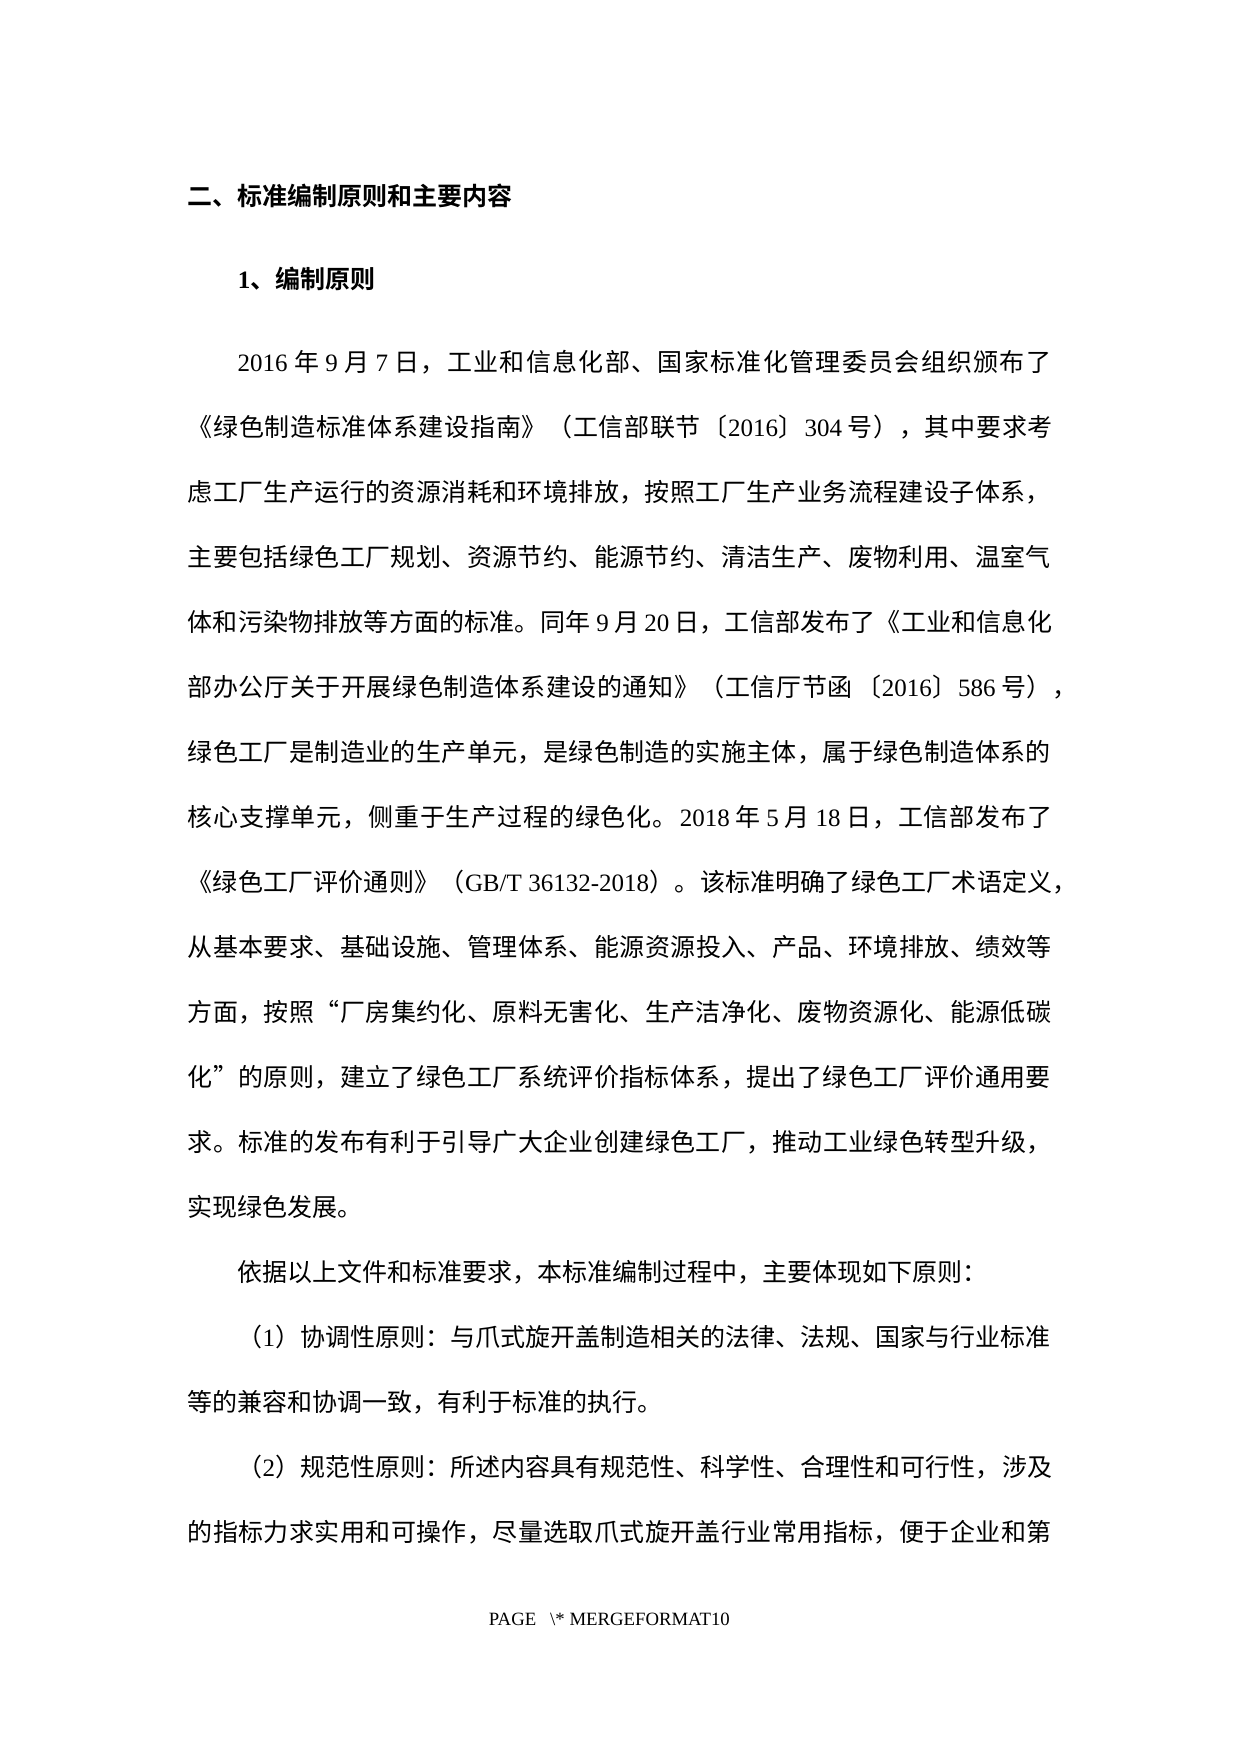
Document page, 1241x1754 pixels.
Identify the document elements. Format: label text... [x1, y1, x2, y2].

text 1、编制原则 [187, 245, 1053, 310]
text （1）协调性原则：与爪式旋开盖制造相关的法律、法规、国家与行业标准等的兼容和协调一致，有利于标准的执行。 [187, 1303, 1053, 1433]
text 2016年9月7日，工业和信息化部、国家标准化管理委员会组织颁布了《绿色制造标准体系建设指南》（工信部联节〔2016〕304号），其中要求考虑工厂生产运行的资源消耗和环境排放，按照工厂生产业务流程建设子体系，主要包括绿色工厂规划、资源节约、能源节约、清洁生产、废物利用、温室气体和污染物排放等方面的标准。同年9月20日，工信部发布了《工业和信息化部办公厅关于开展绿色制造体系建设的通知》（工信厅节函〔2016〕586号），绿色工厂是制造业的生产单元，是绿色制造的实施主体，属于绿色制造体系的核心支撑单元，侧重于生产过程的绿色化。2018年5月18日，工信部发布了《绿色工厂评价通则》（GB/T 36132-2018）。该标准明确了绿色工厂术语定义，从基本要求、基础设施、管理体系、能源资源投入、产品、环境排放、绩效等方面，按照“厂房集约化、原料无害化、生产洁净化、废物资源化、能源低碳化”的原则，建立了绿色工厂系统评价指标体系，提出了绿色工厂评价通用要求。标准的发布有利于引导广大企业创建绿色工厂，推动工业绿色转型升级，实现绿色发展。 [187, 328, 1053, 1238]
text 二、标准编制原则和主要内容 [187, 162, 1053, 227]
text 依据以上文件和标准要求，本标准编制过程中，主要体现如下原则： [187, 1238, 1053, 1303]
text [187, 1433, 1053, 1563]
